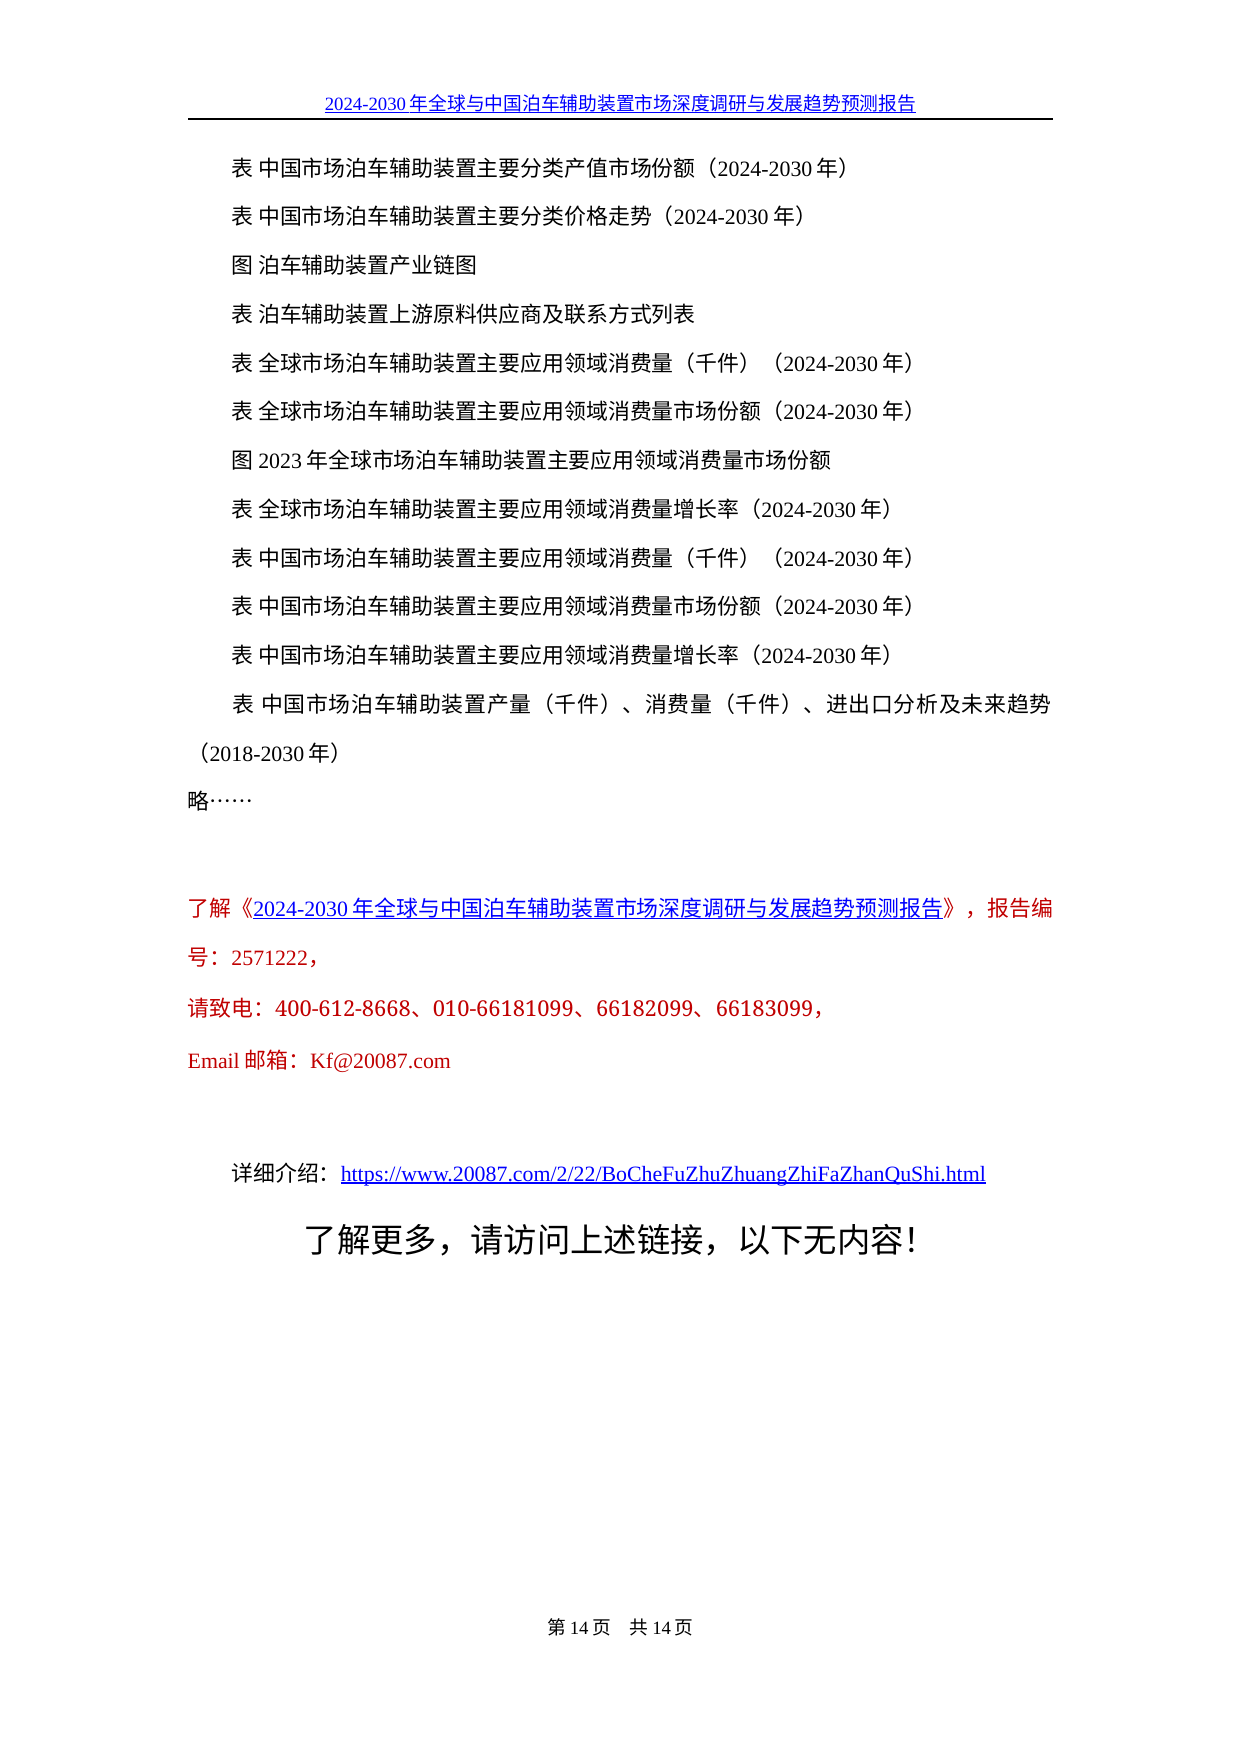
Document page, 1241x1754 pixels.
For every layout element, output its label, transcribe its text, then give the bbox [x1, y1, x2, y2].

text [187, 150, 1053, 816]
text Email邮箱：Kf@20087.com [187, 1042, 1053, 1075]
text 了解《2024-2030年全球与中国泊车辅助装置市场深度调研与发展趋势预测报告》，报告编号：2571222， [187, 890, 1053, 972]
title 了解更多，请访问上述链接，以下无内容！ [187, 1205, 1053, 1270]
text 请致电：400-612-8668、010-66181099、66182099、66183099， [187, 991, 1053, 1023]
text 详细介绍：https://www.20087.com/2/22/BoCheFuZhuZhuangZhiFaZhanQuShi.html [187, 1155, 1053, 1188]
